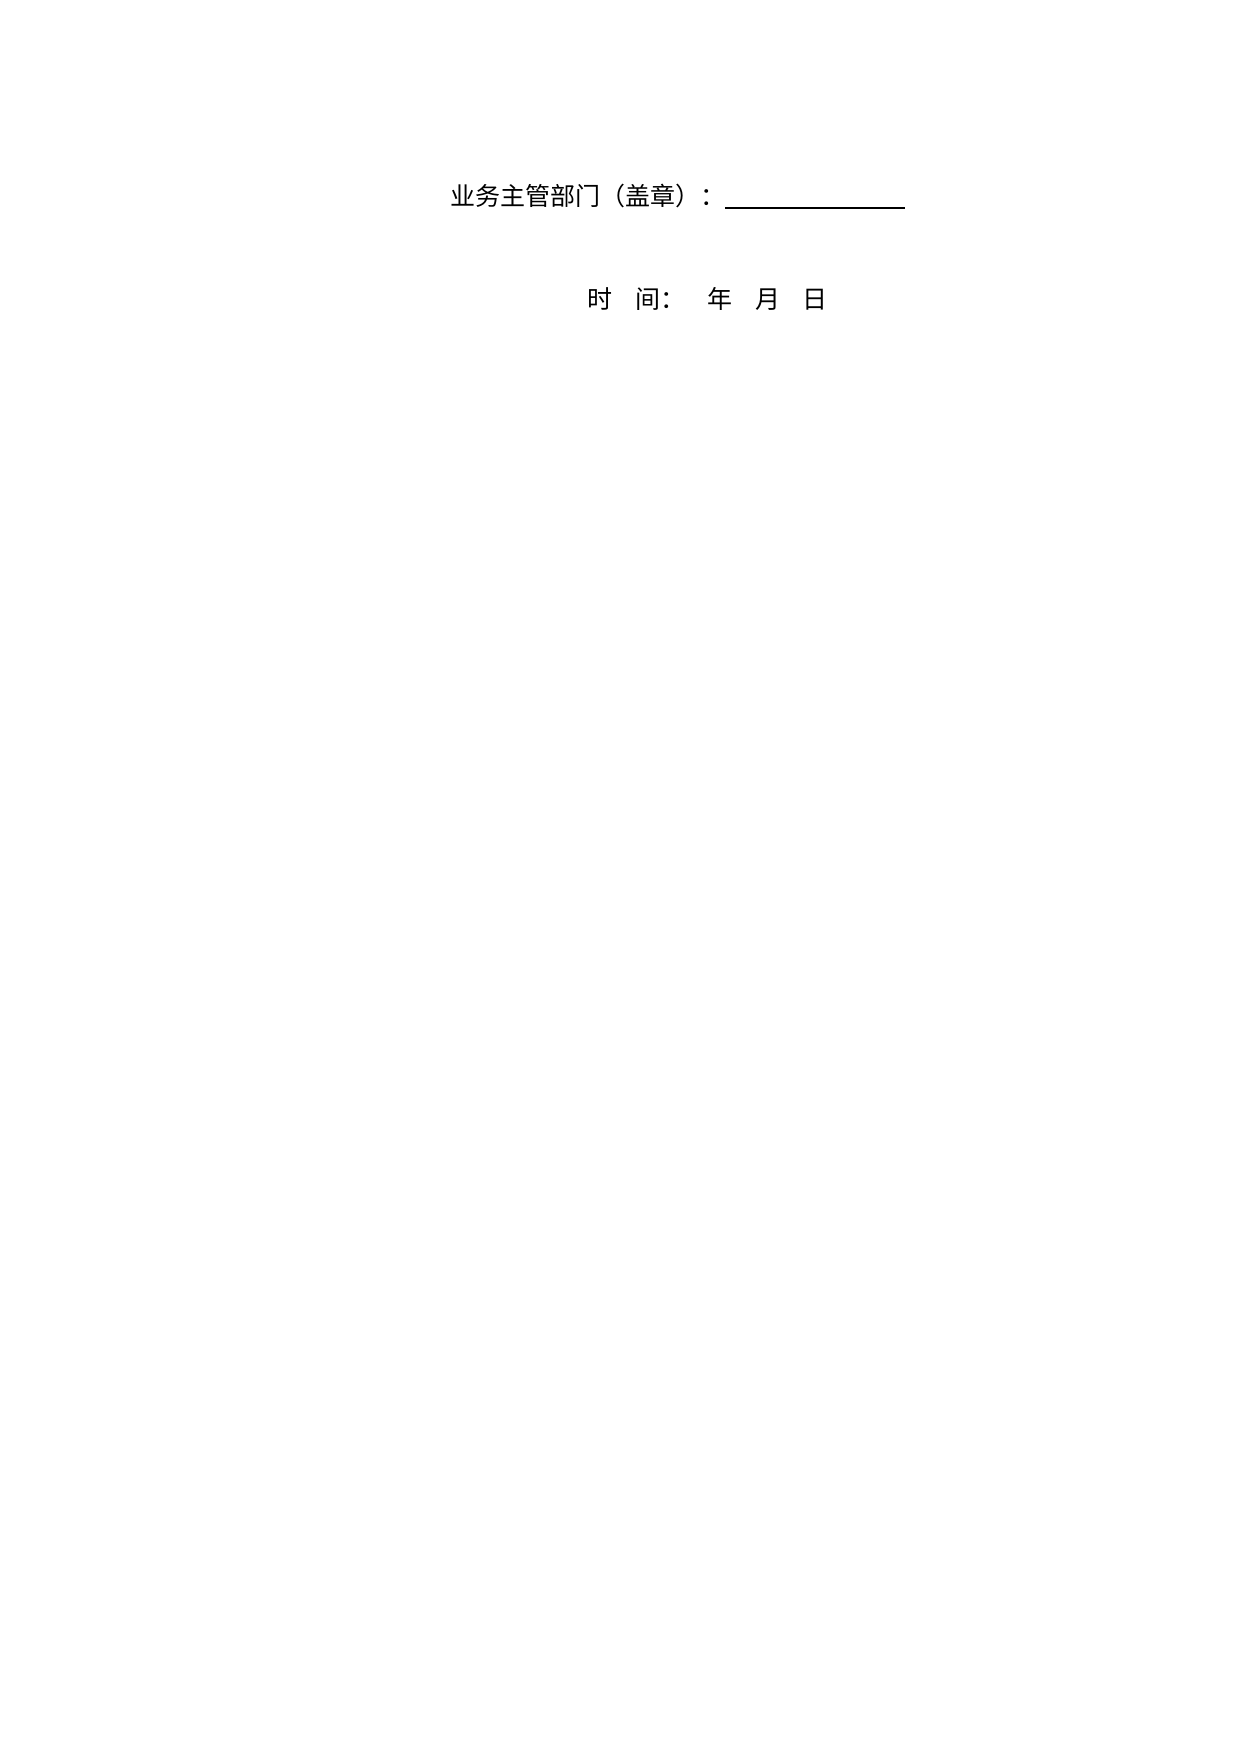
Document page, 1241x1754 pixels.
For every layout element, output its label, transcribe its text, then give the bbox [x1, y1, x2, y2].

text 业务主管部门（盖章）： [187, 162, 1053, 227]
text 时 间： 年 月 日 [187, 279, 1053, 315]
